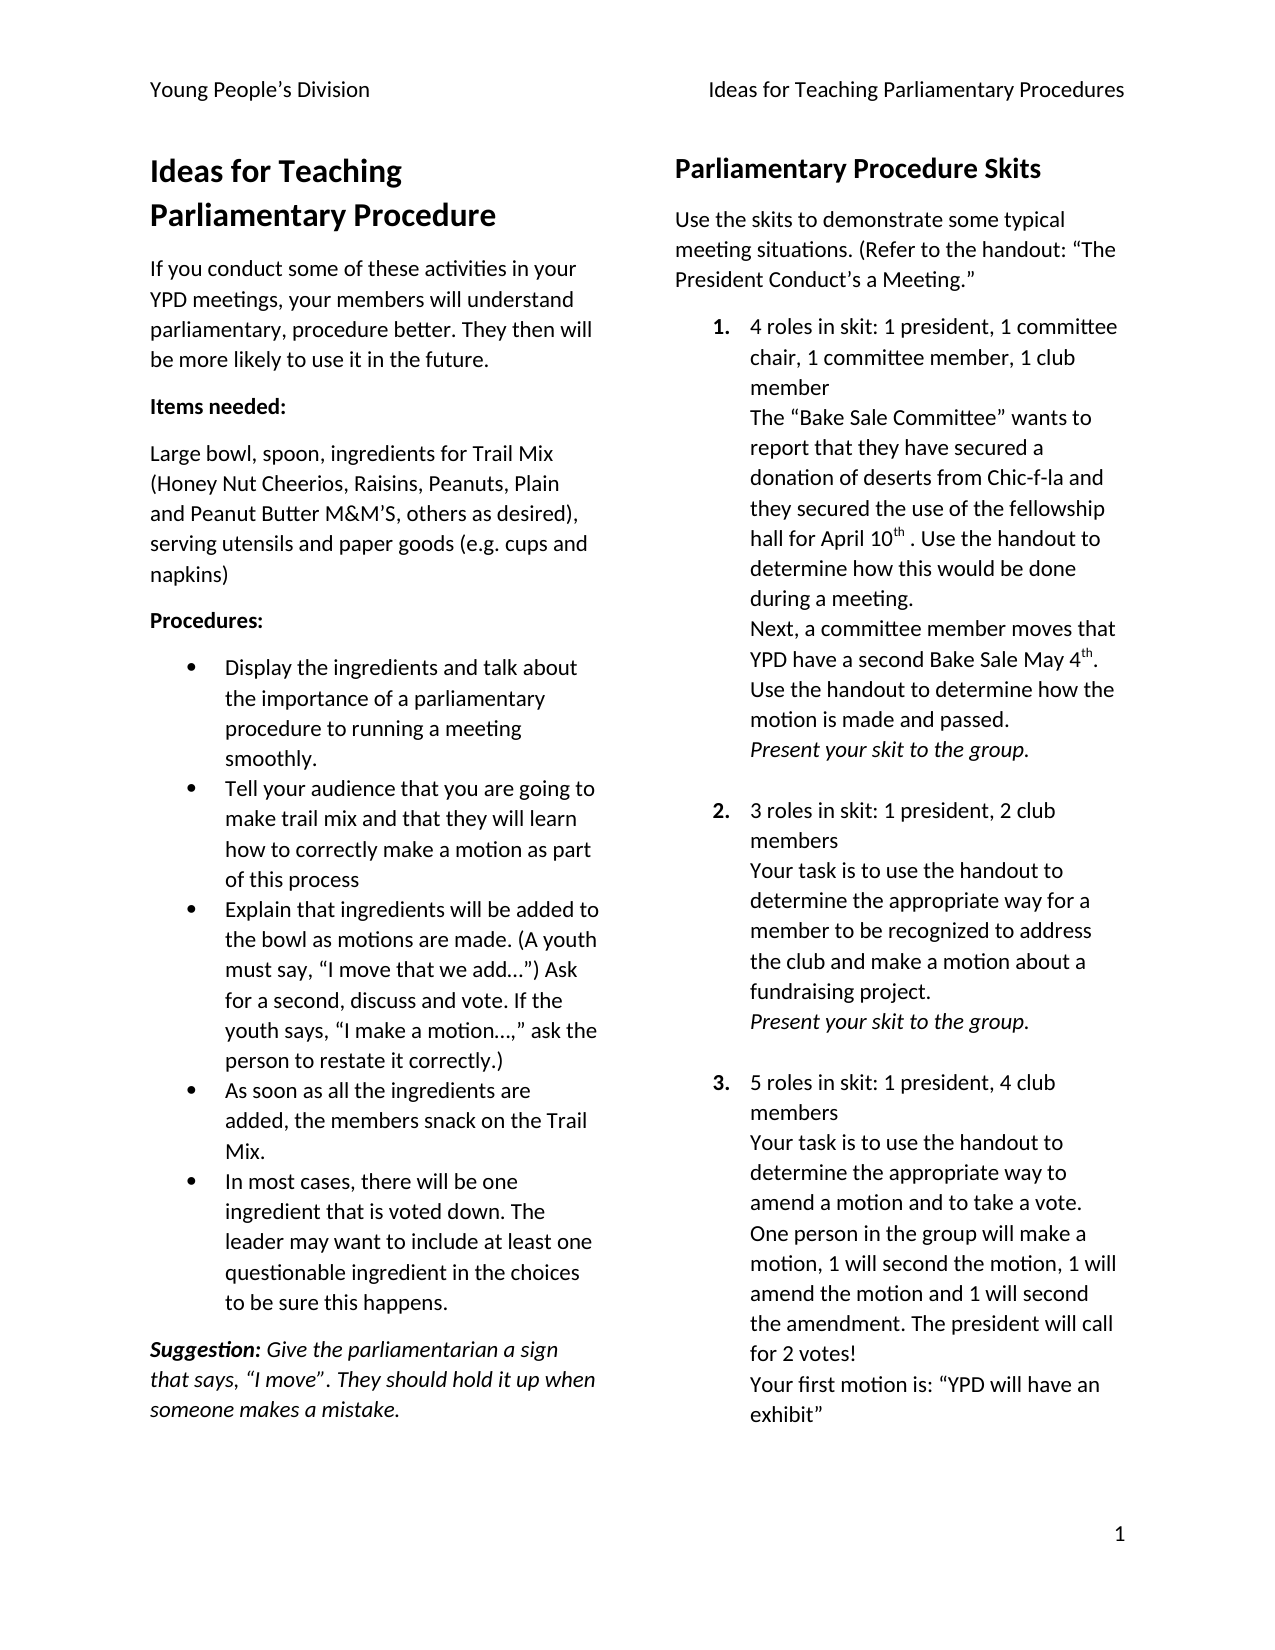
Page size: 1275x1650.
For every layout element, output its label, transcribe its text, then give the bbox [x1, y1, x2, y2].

text Ideas for Teaching Parliamentary Procedure [150, 150, 600, 235]
text Suggestion: Give the parliamentarian a sign that says, “I move”. They should hold it up when someone makes a mistake. [150, 1335, 600, 1423]
list In most cases, there will be one ingredient that is voted down. The leader may want to include at least one questionable ingredient in the choices to be sure this happens. [187, 1167, 600, 1316]
list Tell your audience that you are going to make trail mix and that they will learn how to correctly make a motion as part of this process [187, 774, 600, 893]
text Parliamentary Procedure Skits [675, 150, 1125, 186]
text Items needed: [150, 392, 600, 420]
list 4 roles in skit: 1 president, 1 committee chair, 1 committee member, 1 club member [712, 312, 1125, 401]
text If you conduct some of these activities in your YPD meetings, your members will understand parliamentary, procedure better. They then will be more likely to use it in the future. [150, 254, 600, 373]
list Next, a committee member moves that YPD have a second Bake Sale May 4th. Use the handout to determine how the motion is made and passed. [750, 614, 1125, 733]
list 3 roles in skit: 1 president, 2 club members [712, 796, 1125, 854]
list Explain that ingredients will be added to the bowl as motions are made. (A youth must say, “I move that we add…”) Ask for a second, discuss and vote. If the youth says, “I make a motion…,” ask the person to restate it correctly.) [187, 895, 600, 1074]
text Use the skits to demonstrate some typical meeting situations. (Refer to the handout: “The President Conduct’s a Meeting.” [675, 205, 1125, 293]
list Present your skit to the group. [750, 1007, 1125, 1035]
text Large bowl, spoon, ingredients for Trail Mix (Honey Nut Cheerios, Raisins, Peanuts, Plain and Peanut Butter M&M’S, others as desired), serving utensils and paper goods (e.g. cups and napkins) [150, 439, 600, 588]
text Procedures: [150, 607, 600, 635]
list Your task is to use the handout to determine the appropriate way for a member to be recognized to address the club and make a motion about a fundraising project. [750, 856, 1125, 1005]
list 5 roles in skit: 1 president, 4 club members [712, 1068, 1125, 1126]
list The “Bake Sale Committee” wants to report that they have secured a donation of deserts from Chic-f-la and they secured the use of the fellowship hall for April 10th . Use the handout to determine how this would be done during a meeting. [750, 403, 1125, 612]
list Your first motion is: “YPD will have an exhibit” [750, 1370, 1125, 1428]
list Display the ingredients and talk about the importance of a parliamentary procedure to running a meeting smoothly. [187, 653, 600, 772]
list Present your skit to the group. [750, 735, 1125, 763]
list Your task is to use the handout to determine the appropriate way to amend a motion and to take a vote. One person in the group will make a motion, 1 will second the motion, 1 will amend the motion and 1 will second the amendment. The president will call for 2 votes! [750, 1128, 1125, 1367]
list As soon as all the ingredients are added, the members snack on the Trail Mix. [187, 1076, 600, 1165]
